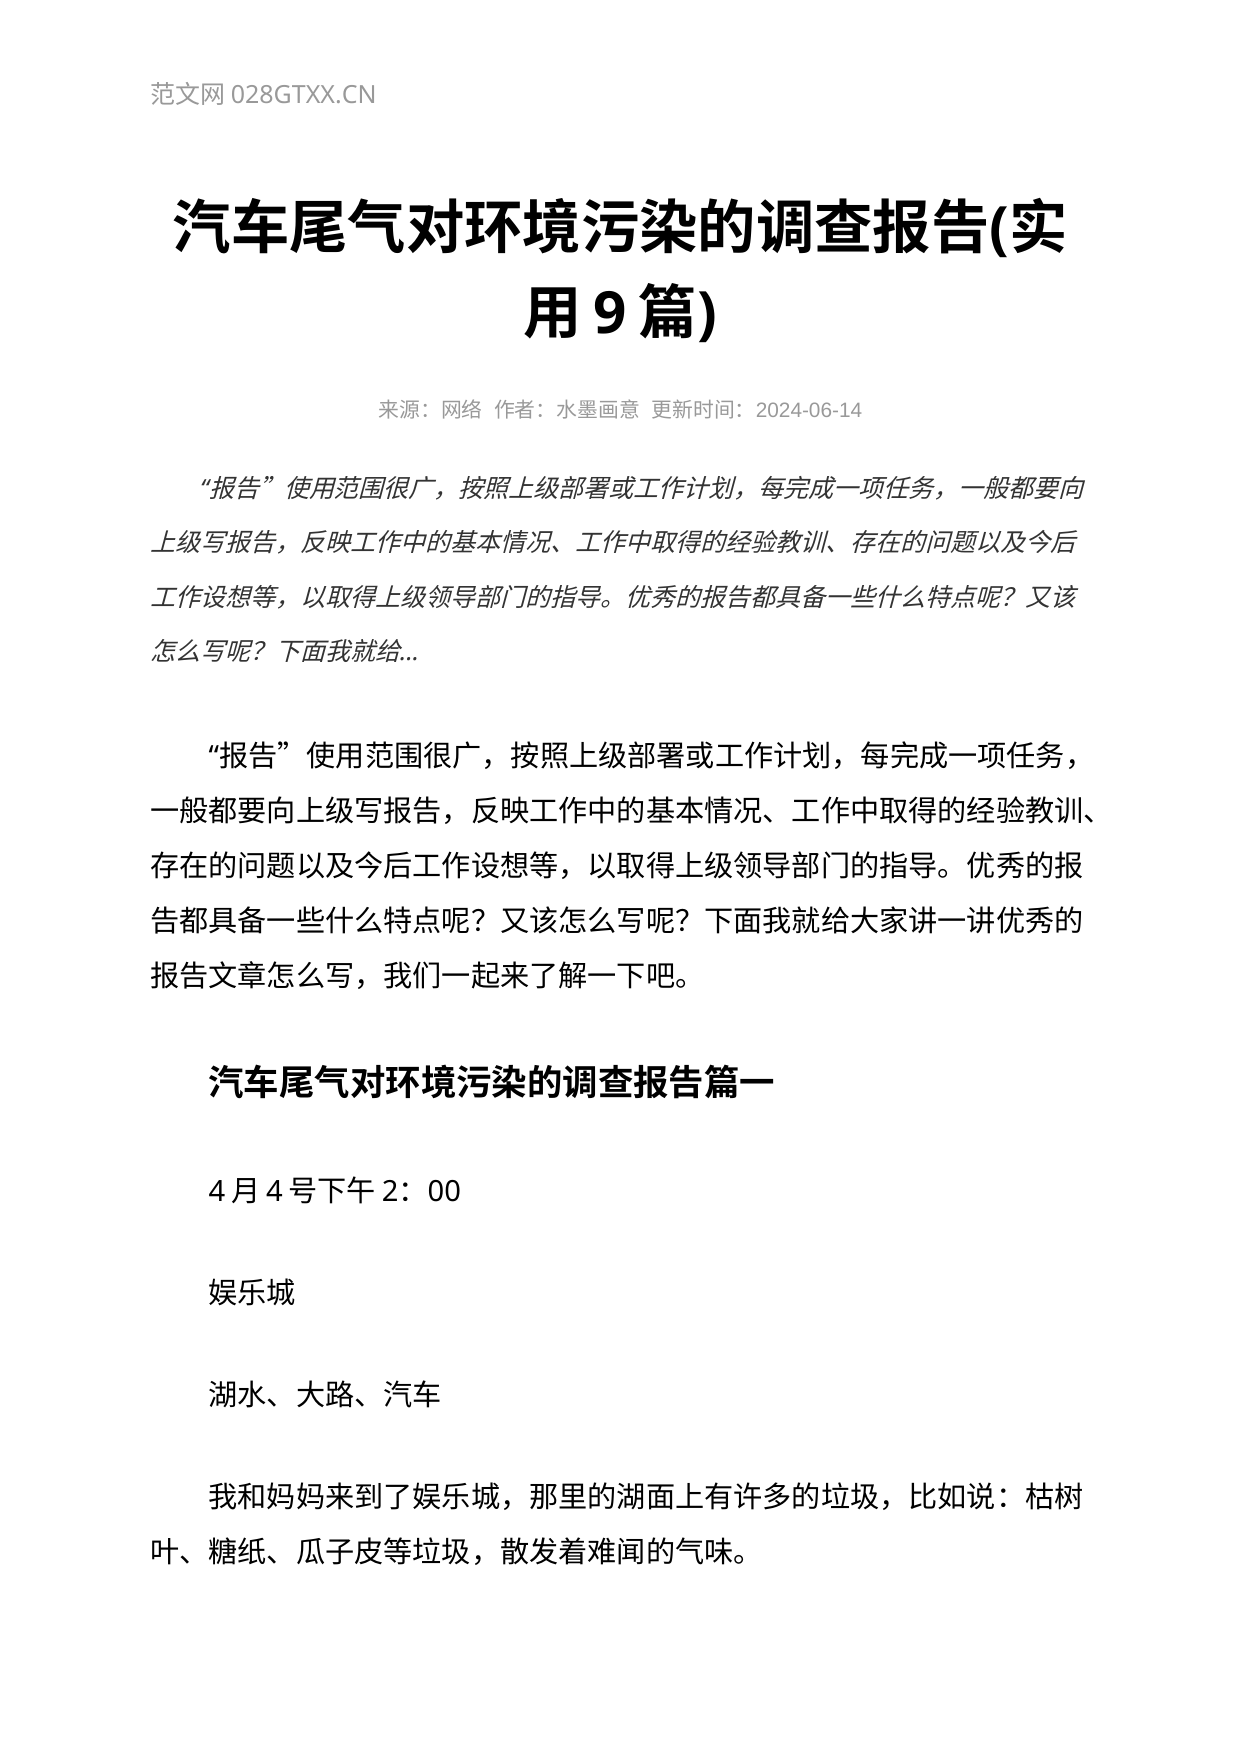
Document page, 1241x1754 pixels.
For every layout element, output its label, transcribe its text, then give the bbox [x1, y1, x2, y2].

text 汽车尾气对环境污染的调查报告篇一 [150, 1054, 1090, 1106]
text “报告”使用范围很广，按照上级部署或工作计划，每完成一项任务，一般都要向上级写报告，反映工作中的基本情况、工作中取得的经验教训、存在的问题以及今后工作设想等，以取得上级领导部门的指导。优秀的报告都具备一些什么特点呢？又该怎么写呢？下面我就给... [150, 468, 1090, 668]
subtitle 汽车尾气对环境污染的调查报告(实用9篇) [150, 181, 1090, 351]
text 来源：网络 作者：水墨画意 更新时间：2024-06-14 [150, 398, 1090, 422]
text 4月4号下午2：00 [150, 1168, 1090, 1210]
text 我和妈妈来到了娱乐城，那里的湖面上有许多的垃圾，比如说：枯树叶、糖纸、瓜子皮等垃圾，散发着难闻的气味。 [150, 1473, 1090, 1571]
text 娱乐城 [150, 1270, 1090, 1312]
text 湖水、大路、汽车 [150, 1372, 1090, 1414]
text “报告”使用范围很广，按照上级部署或工作计划，每完成一项任务，一般都要向上级写报告，反映工作中的基本情况、工作中取得的经验教训、存在的问题以及今后工作设想等，以取得上级领导部门的指导。优秀的报告都具备一些什么特点呢？又该怎么写呢？下面我就给大家讲一讲优秀的报告文章怎么写，我们一起来了解一下吧。 [150, 733, 1090, 995]
